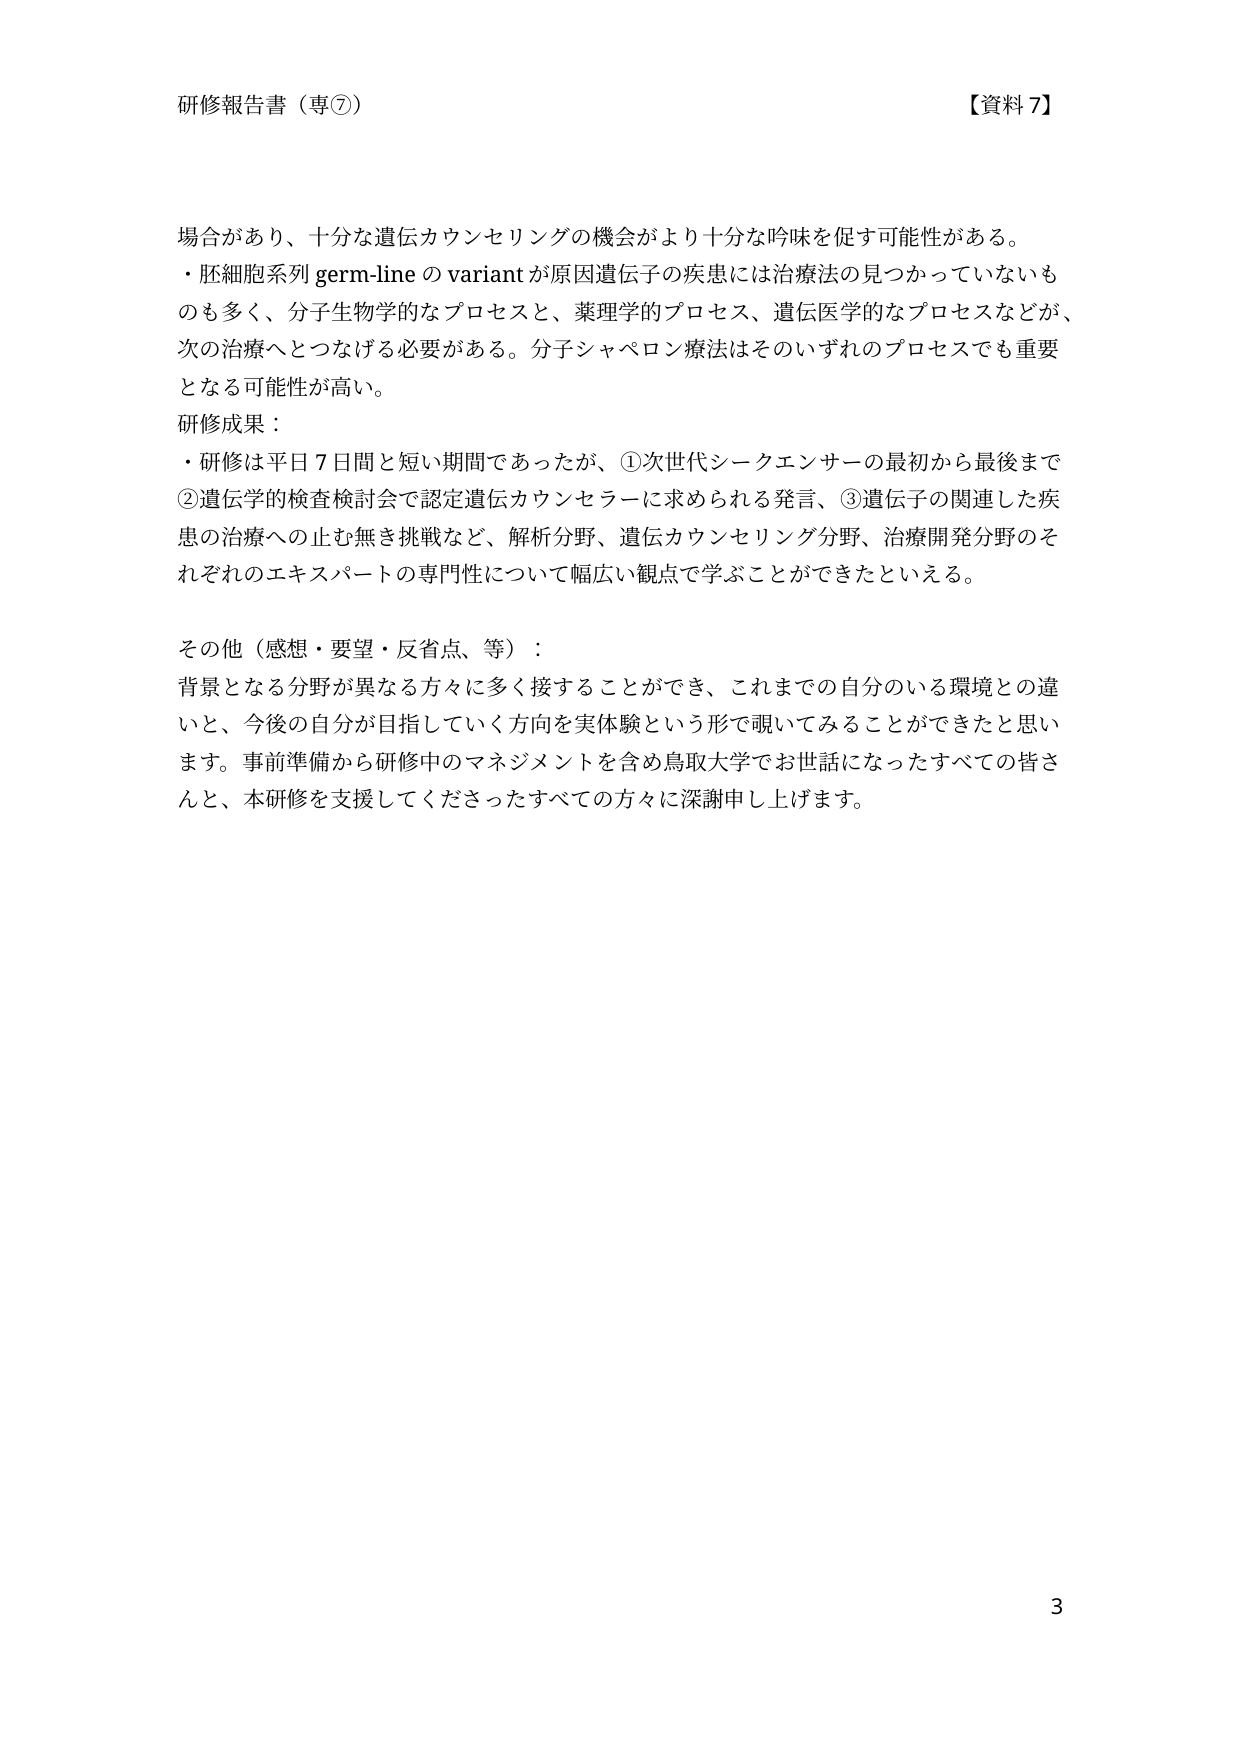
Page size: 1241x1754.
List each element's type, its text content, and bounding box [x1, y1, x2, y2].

text その他（感想・要望・反省点、等）： [177, 629, 1063, 667]
text ・研修は平日7日間と短い期間であったが、①次世代シークエンサーの最初から最後まで②遺伝学的検査検討会で認定遺伝カウンセラーに求められる発言、③遺伝子の関連した疾患の治療への止む無き挑戦など、解析分野、遺伝カウンセリング分野、治療開発分野のそれぞれのエキスパートの専門性について幅広い観点で学ぶことができたといえる。 [177, 442, 1063, 592]
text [177, 217, 1063, 254]
text 研修成果： [177, 404, 1063, 442]
text ・胚細胞系列germ-lineのvariantが原因遺伝子の疾患には治療法の見つかっていないものも多く、分子生物学的なプロセスと、薬理学的プロセス、遺伝医学的なプロセスなどが、次の治療へとつなげる必要がある。分子シャペロン療法はそのいずれのプロセスでも重要となる可能性が高い。 [177, 254, 1063, 404]
text 背景となる分野が異なる方々に多く接することができ、これまでの自分のいる環境との違いと、今後の自分が目指していく方向を実体験という形で覗いてみることができたと思います。事前準備から研修中のマネジメントを含め鳥取大学でお世話になったすべての皆さんと、本研修を支援してくださったすべての方々に深謝申し上げます。 [177, 667, 1063, 817]
